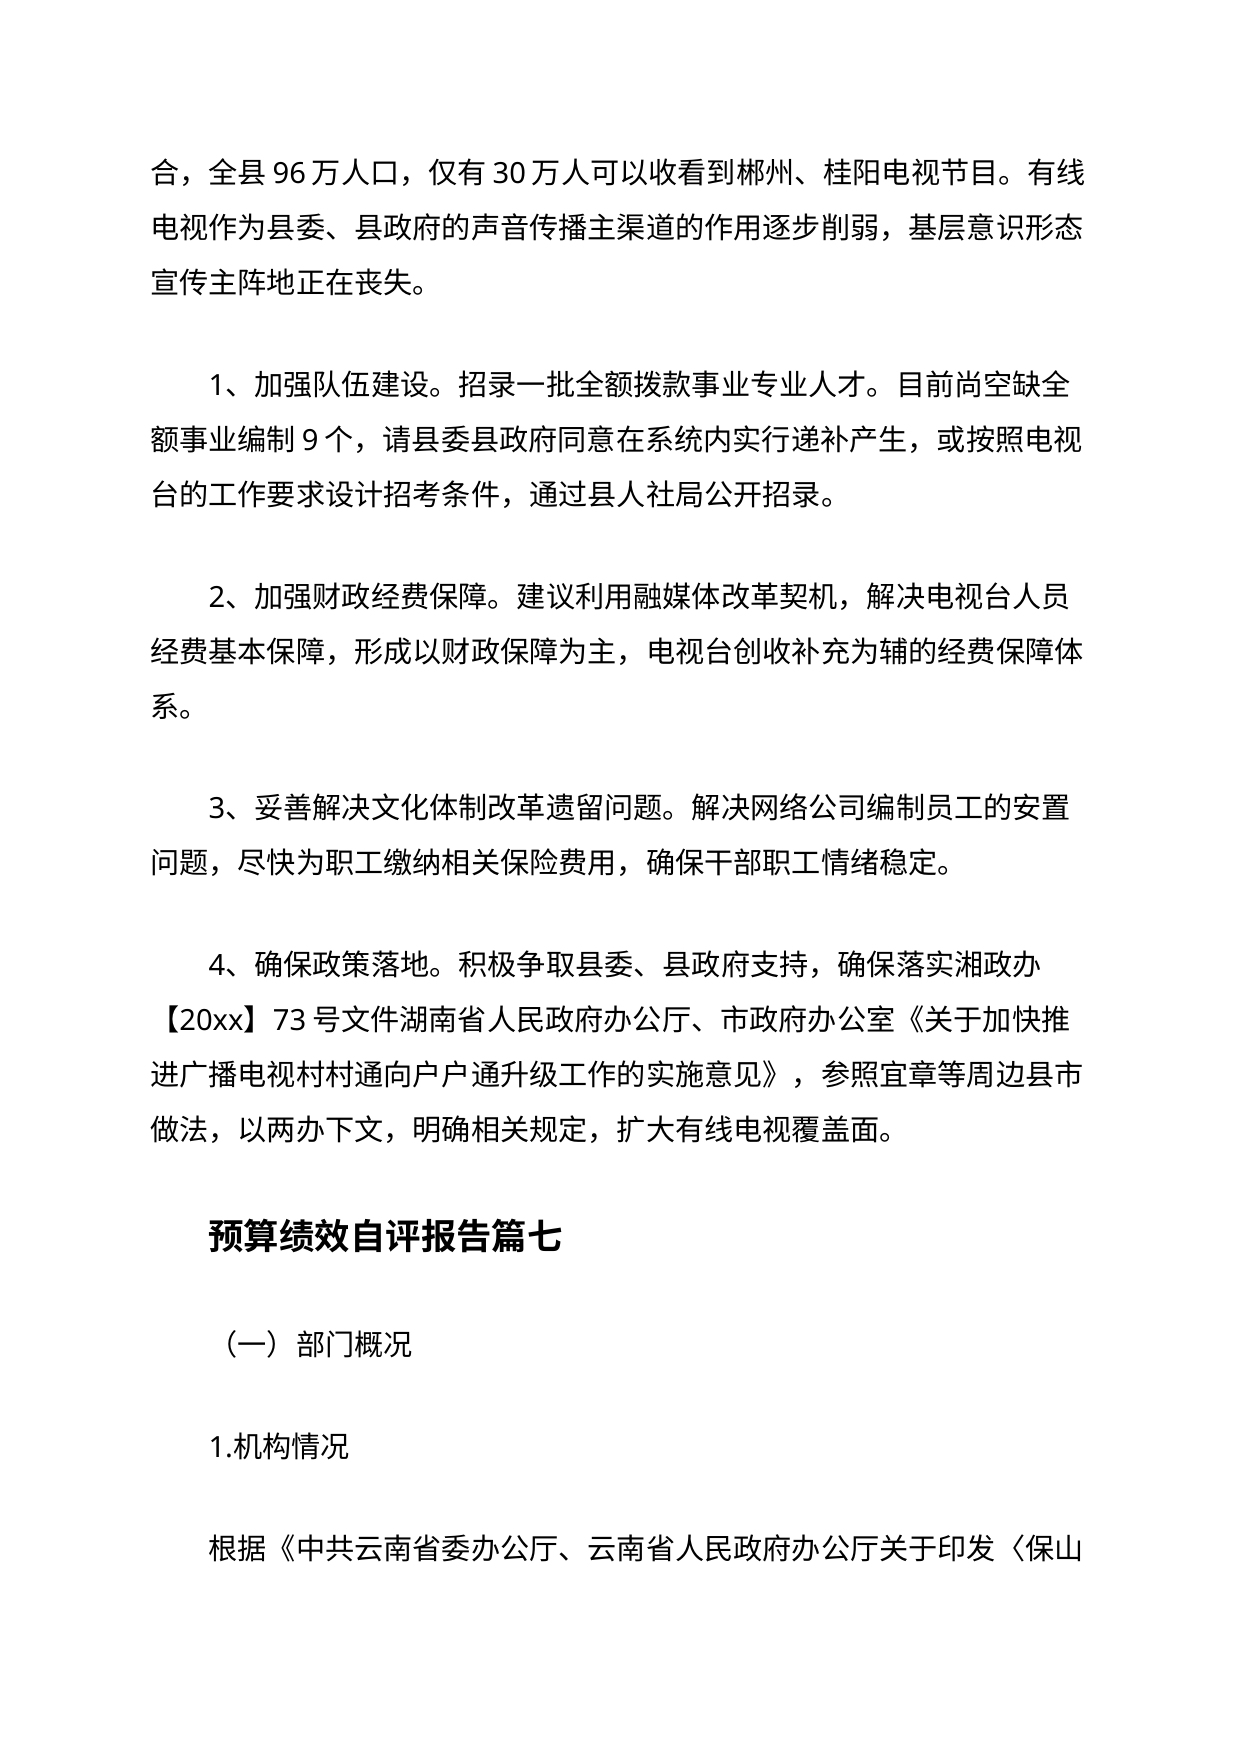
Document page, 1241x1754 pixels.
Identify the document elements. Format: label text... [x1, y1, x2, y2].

text （一）部门概况 [150, 1322, 1090, 1364]
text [150, 1526, 1090, 1568]
text 4、确保政策落地。积极争取县委、县政府支持，确保落实湘政办【20xx】73号文件湖南省人民政府办公厅、市政府办公室《关于加快推进广播电视村村通向户户通升级工作的实施意见》，参照宜章等周边县市做法，以两办下文，明确相关规定，扩大有线电视覆盖面。 [150, 942, 1090, 1149]
text 1、加强队伍建设。招录一批全额拨款事业专业人才。目前尚空缺全额事业编制9个，请县委县政府同意在系统内实行递补产生，或按照电视台的工作要求设计招考条件，通过县人社局公开招录。 [150, 362, 1090, 514]
text 3、妥善解决文化体制改革遗留问题。解决网络公司编制员工的安置问题，尽快为职工缴纳相关保险费用，确保干部职工情绪稳定。 [150, 785, 1090, 882]
text 2、加强财政经费保障。建议利用融媒体改革契机，解决电视台人员经费基本保障，形成以财政保障为主，电视台创收补充为辅的经费保障体系。 [150, 573, 1090, 726]
text 预算绩效自评报告篇七 [150, 1208, 1090, 1260]
text 1.机构情况 [150, 1424, 1090, 1466]
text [150, 150, 1090, 302]
